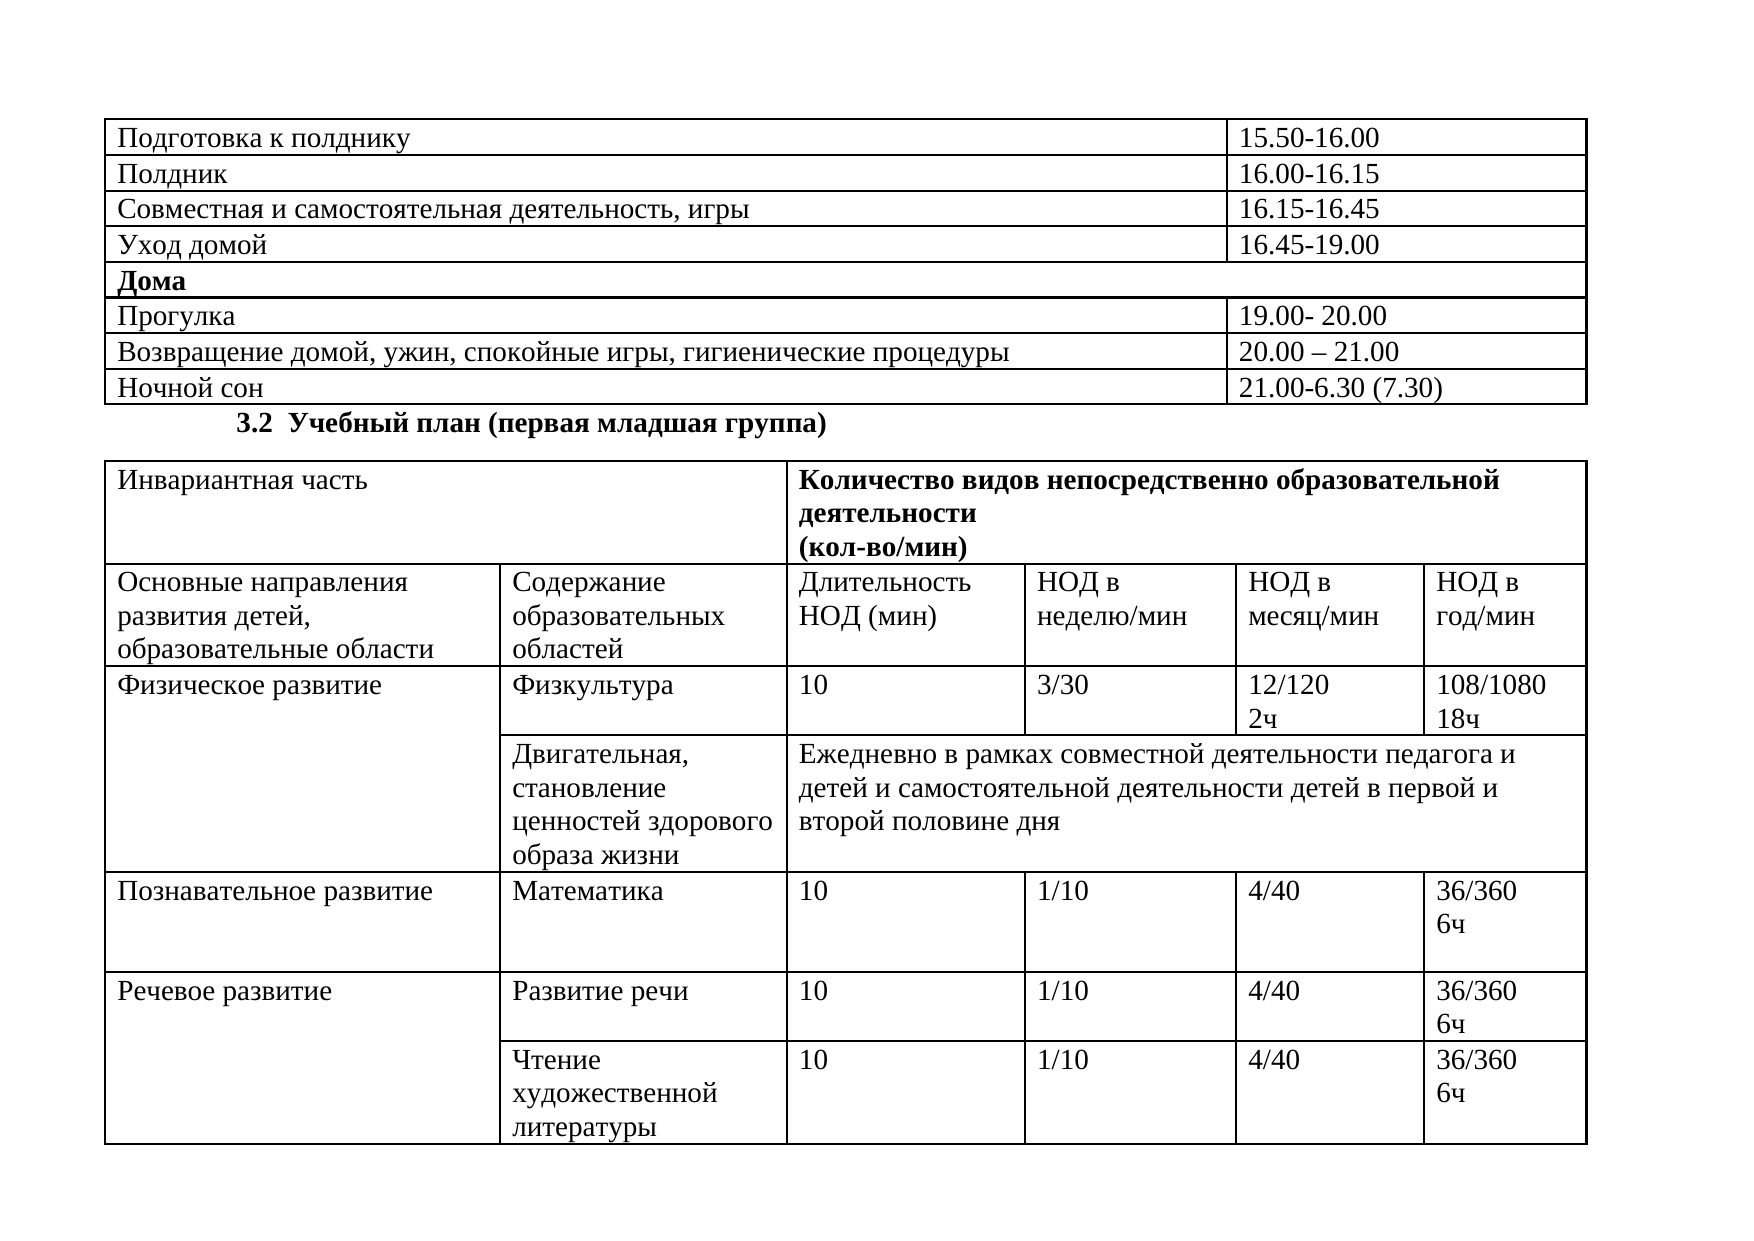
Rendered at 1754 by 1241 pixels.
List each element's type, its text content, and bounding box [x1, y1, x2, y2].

table_cell Физкультура [501, 667, 786, 734]
table_cell 19.00- 20.00 [1228, 299, 1585, 332]
table_header Количество видов непосредственно образовательной деятельности (кол-во/мин) [788, 462, 1585, 562]
table_header Инвариантная часть [106, 462, 786, 562]
table_cell 108/1080 18ч [1425, 667, 1585, 734]
table_cell Развитие речи [501, 973, 786, 1040]
table_cell Возвращение домой, ужин, спокойные игры, гигиенические процедуры [106, 334, 1226, 368]
table_cell Содержание образовательных областей [501, 565, 786, 665]
table_cell Полдник [106, 156, 1226, 189]
table_cell Двигательная, становление ценностей здорового образа жизни [501, 736, 786, 871]
table_cell Уход домой [106, 227, 1226, 261]
table_cell 36/360 6ч [1425, 873, 1585, 971]
table_cell Познавательное развитие [106, 873, 499, 971]
table_cell 1/10 [1026, 973, 1235, 1040]
table_cell Чтение художественной литературы [501, 1042, 786, 1142]
table_cell НОД в год/мин [1425, 565, 1585, 665]
table_cell 36/360 6ч [1425, 1042, 1585, 1142]
table_cell 4/40 [1237, 873, 1423, 971]
table_cell Ночной сон [106, 370, 1226, 403]
table_cell 3/30 [1026, 667, 1235, 734]
table_cell 1/10 [1026, 873, 1235, 971]
table_cell Дома [106, 263, 1585, 296]
table_cell 10 [788, 973, 1024, 1040]
table_cell 16.45-19.00 [1228, 227, 1585, 261]
table_cell НОД в неделю/мин [1026, 565, 1235, 665]
table_cell 10 [788, 667, 1024, 734]
table_cell 16.00-16.15 [1228, 156, 1585, 189]
table_cell 15.50-16.00 [1228, 120, 1585, 154]
table_cell 20.00 – 21.00 [1228, 334, 1585, 368]
table_cell 36/360 6ч [1425, 973, 1585, 1040]
table_cell Физическое развитие [106, 667, 499, 871]
table_cell Ежедневно в рамках совместной деятельности педагога и детей и самостоятельной деятельности детей в первой и второй половине дня [788, 736, 1585, 871]
table_cell 12/120 2ч [1237, 667, 1423, 734]
table_cell 10 [788, 873, 1024, 971]
table_cell Подготовка к полднику [106, 120, 1226, 154]
table_cell Математика [501, 873, 786, 971]
table_cell 10 [788, 1042, 1024, 1142]
table_cell 16.15-16.45 [1228, 192, 1585, 225]
table_cell 21.00-6.30 (7.30) [1228, 370, 1585, 403]
table_cell НОД в месяц/мин [1237, 565, 1423, 665]
text 3.2 Учебный план (первая младшая группа) [118, 405, 1636, 439]
table_cell 1/10 [1026, 1042, 1235, 1142]
table_cell 4/40 [1237, 1042, 1423, 1142]
table_cell Основные направления развития детей, образовательные области [106, 565, 499, 665]
table_cell Совместная и самостоятельная деятельность, игры [106, 192, 1226, 225]
table_cell Речевое развитие [106, 973, 499, 1142]
table_cell 4/40 [1237, 973, 1423, 1040]
table_cell Прогулка [106, 299, 1226, 332]
table_cell Длительность НОД (мин) [788, 565, 1024, 665]
